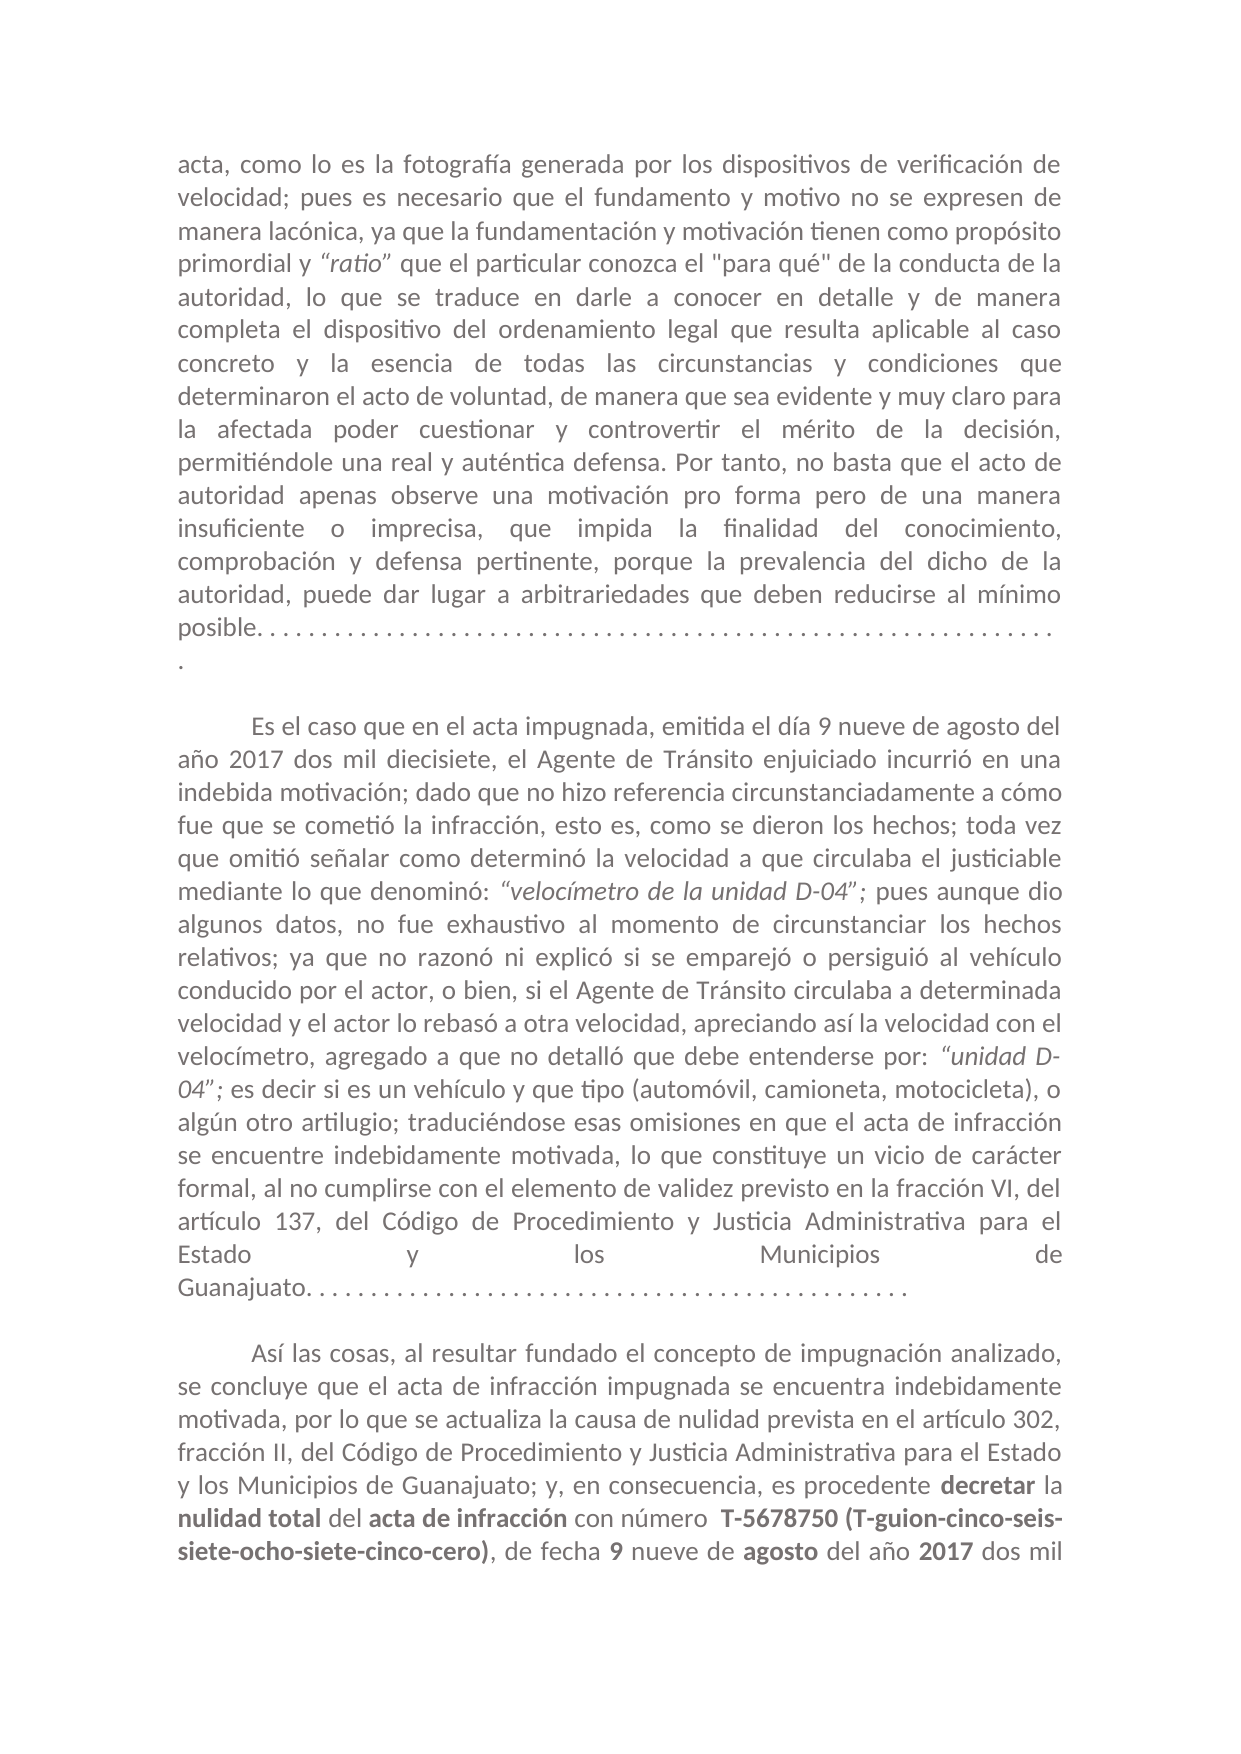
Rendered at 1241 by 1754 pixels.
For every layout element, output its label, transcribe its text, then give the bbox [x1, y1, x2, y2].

text Es el caso que en el acta impugnada, emitida el día 9 nueve de agosto del año 2017 dos mil diecisiete, el Agente de Tránsito enjuiciado incurrió en una indebida motivación; dado que no hizo referencia circunstanciadamente a cómo fue que se cometió la infracción, esto es, como se dieron los hechos; toda vez que omitió señalar como determinó la velocidad a que circulaba el justiciable mediante lo que denominó: “velocímetro de la unidad D-04”; pues aunque dio algunos datos, no fue exhaustivo al momento de circunstanciar los hechos relativos; ya que no razonó ni explicó si se emparejó o persiguió al vehículo conducido por el actor, o bien, si el Agente de Tránsito circulaba a determinada velocidad y el actor lo rebasó a otra velocidad, apreciando así la velocidad con el velocímetro, agregado a que no detalló que debe entenderse por: “unidad D-04”; es decir si es un vehículo y que tipo (automóvil, camioneta, motocicleta), o algún otro artilugio; traduciéndose esas omisiones en que el acta de infracción se encuentre indebidamente motivada, lo que constituye un vicio de carácter formal, al no cumplirse con el elemento de validez previsto en la fracción VI, del artículo 137, del Código de Procedimiento y Justicia Administrativa para el Estado y los Municipios de Guanajuato. . . . . . . . . . . . . . . . . . . . . . . . . . . . . . . . . . . . . . . . . . . . . . . [177, 709, 1063, 1303]
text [177, 148, 1063, 676]
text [177, 1336, 1063, 1567]
